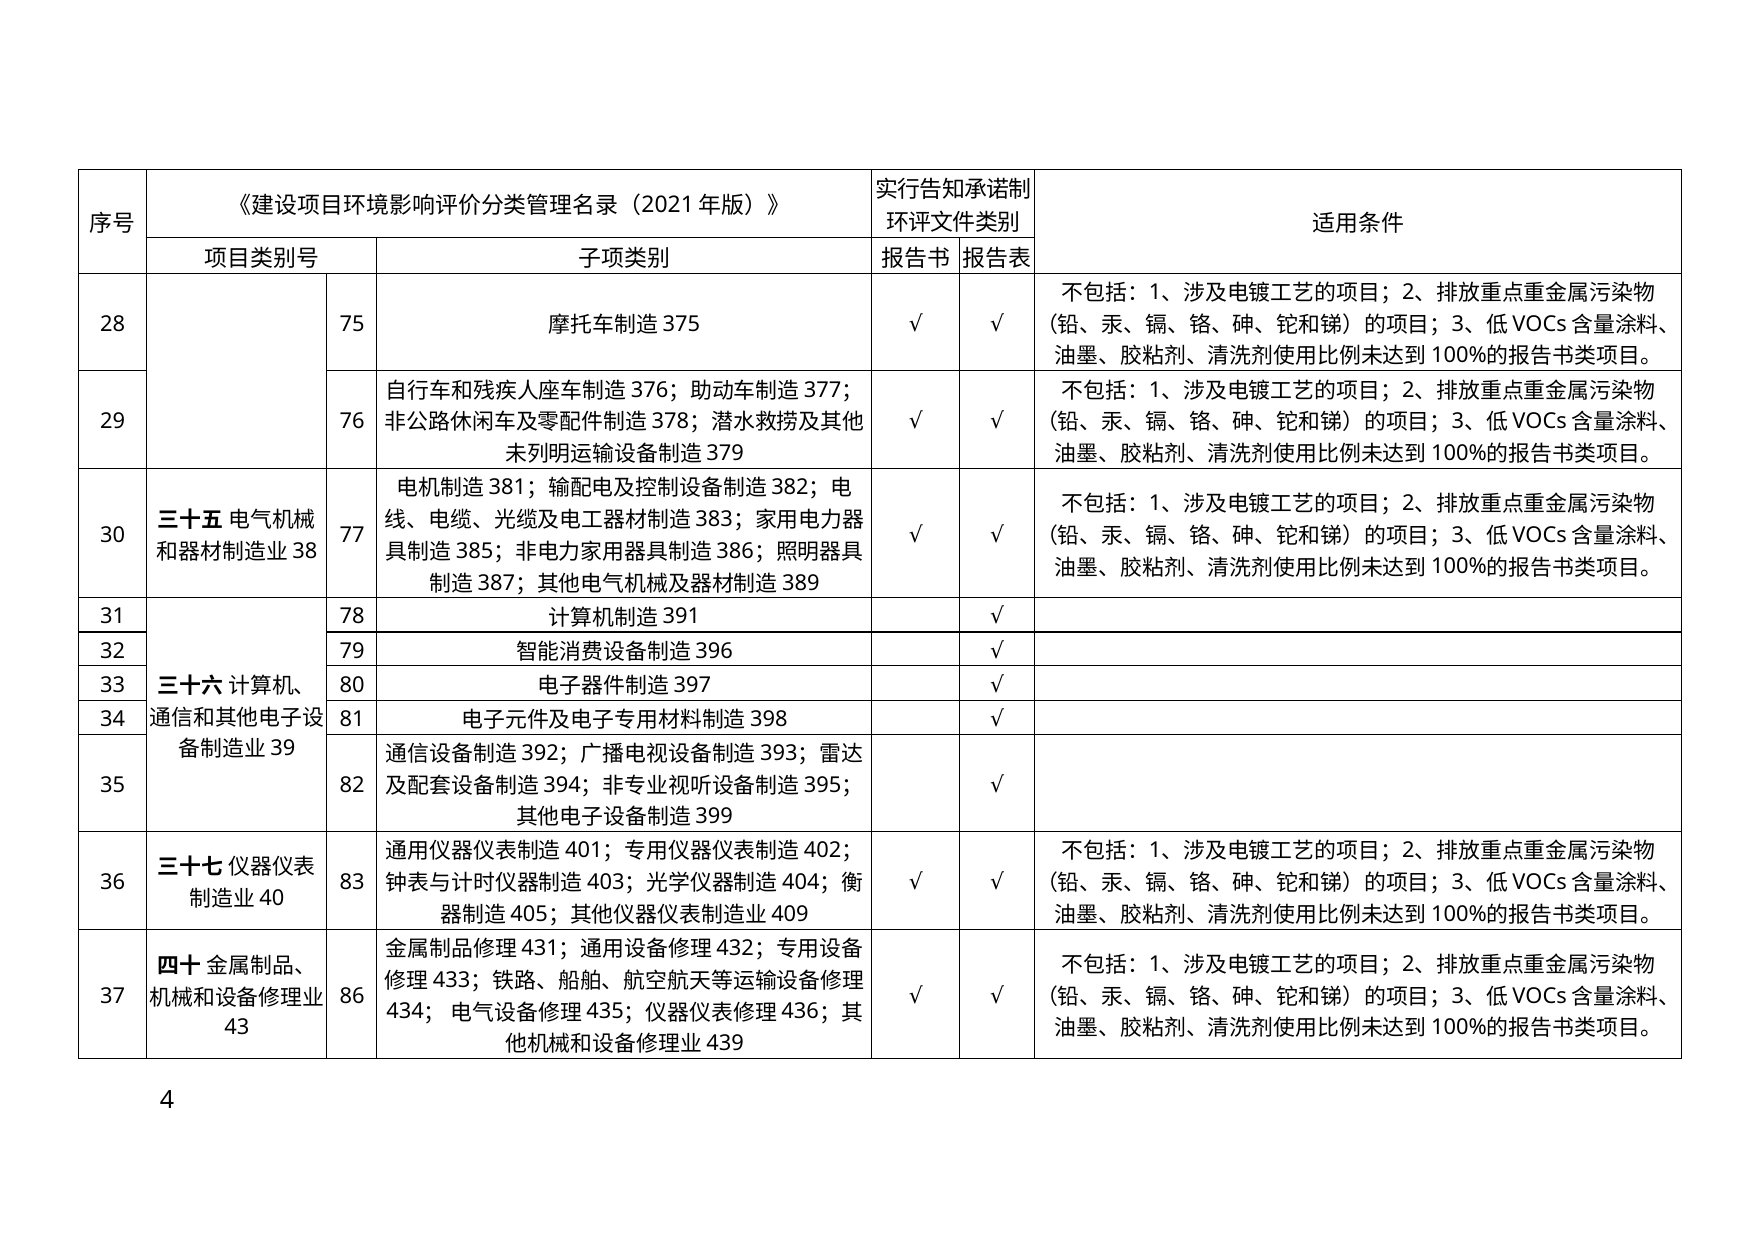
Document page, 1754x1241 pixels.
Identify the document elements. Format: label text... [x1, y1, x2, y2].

table_cell 37 [79, 930, 146, 1058]
table_cell √ [872, 832, 959, 929]
table_cell √ [960, 666, 1034, 699]
table_header 《建设项目环境影响评价分类管理名录（2021年版）》 [147, 170, 871, 237]
table_cell 电子器件制造397 [377, 666, 871, 699]
table_cell √ [960, 633, 1034, 665]
table_cell √ [960, 930, 1034, 1058]
table_header 序号 [79, 170, 146, 273]
table_cell 80 [327, 666, 376, 699]
table_cell 不包括：1、涉及电镀工艺的项目；2、排放重点重金属污染物（铅、汞、镉、铬、砷、铊和锑）的项目；3、低VOCs含量涂料、油墨、胶粘剂、清洗剂使用比例未达到100%的报告书类项目。 [1035, 371, 1681, 468]
table_cell 77 [327, 469, 376, 597]
table_cell 三十七 仪器仪表制造业40 [147, 832, 326, 929]
table_cell 75 [327, 274, 376, 370]
table_cell 三十六 计算机、通信和其他电子设备制造业39 [147, 598, 326, 831]
table_header 适用条件 [1035, 170, 1681, 273]
table_cell 不包括：1、涉及电镀工艺的项目；2、排放重点重金属污染物（铅、汞、镉、铬、砷、铊和锑）的项目；3、低VOCs含量涂料、油墨、胶粘剂、清洗剂使用比例未达到100%的报告书类项目。 [1035, 469, 1681, 597]
table_cell [1035, 735, 1681, 831]
table_cell 36 [79, 832, 146, 929]
table_cell √ [872, 930, 959, 1058]
table_cell 82 [327, 735, 376, 831]
table_cell 项目类别号 [147, 238, 376, 273]
table_cell 四十 金属制品、机械和设备修理业43 [147, 930, 326, 1058]
table_cell 28 [79, 274, 146, 370]
table_cell √ [960, 274, 1034, 370]
table_cell [872, 598, 959, 631]
table_cell 自行车和残疾人座车制造376；助动车制造377；非公路休闲车及零配件制造378；潜水救捞及其他未列明运输设备制造379 [377, 371, 871, 468]
table_cell [872, 633, 959, 665]
table_cell 子项类别 [377, 238, 871, 273]
table_cell [872, 701, 959, 733]
table_cell 电子元件及电子专用材料制造398 [377, 701, 871, 733]
table_cell 不包括：1、涉及电镀工艺的项目；2、排放重点重金属污染物（铅、汞、镉、铬、砷、铊和锑）的项目；3、低VOCs含量涂料、油墨、胶粘剂、清洗剂使用比例未达到100%的报告书类项目。 [1035, 930, 1681, 1058]
table_cell 79 [327, 633, 376, 665]
table_cell 通信设备制造392；广播电视设备制造393；雷达及配套设备制造394；非专业视听设备制造395；其他电子设备制造399 [377, 735, 871, 831]
table_cell 31 [79, 598, 146, 631]
table_cell 摩托车制造375 [377, 274, 871, 370]
table_cell [872, 735, 959, 831]
table_cell 金属制品修理431；通用设备修理432；专用设备修理433；铁路、船舶、航空航天等运输设备修理434； 电气设备修理435；仪器仪表修理436；其他机械和设备修理业439 [377, 930, 871, 1058]
table_cell 报告表 [960, 238, 1034, 273]
table_cell √ [960, 469, 1034, 597]
table_cell √ [872, 274, 959, 370]
table_cell √ [960, 735, 1034, 831]
table_cell [1035, 633, 1681, 665]
table_cell 报告书 [872, 238, 959, 273]
table_cell 32 [79, 633, 146, 665]
table_cell 83 [327, 832, 376, 929]
table_cell 智能消费设备制造396 [377, 633, 871, 665]
table_cell [1035, 666, 1681, 699]
table_cell 78 [327, 598, 376, 631]
table_header 实行告知承诺制环评文件类别 [872, 170, 1034, 237]
table_cell [1035, 701, 1681, 733]
table_cell 不包括：1、涉及电镀工艺的项目；2、排放重点重金属污染物（铅、汞、镉、铬、砷、铊和锑）的项目；3、低VOCs含量涂料、油墨、胶粘剂、清洗剂使用比例未达到100%的报告书类项目。 [1035, 832, 1681, 929]
table_cell 76 [327, 371, 376, 468]
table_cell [1035, 274, 1681, 370]
table_cell [1035, 598, 1681, 631]
table_cell √ [960, 371, 1034, 468]
table_cell 电机制造381；输配电及控制设备制造382；电线、电缆、光缆及电工器材制造383；家用电力器具制造385；非电力家用器具制造386；照明器具制造387；其他电气机械及器材制造389 [377, 469, 871, 597]
table_cell 35 [79, 735, 146, 831]
table_cell 计算机制造391 [377, 598, 871, 631]
table_cell 81 [327, 701, 376, 733]
table_cell 30 [79, 469, 146, 597]
table_cell 86 [327, 930, 376, 1058]
table_cell √ [872, 371, 959, 468]
table_cell 29 [79, 371, 146, 468]
table_cell √ [960, 701, 1034, 733]
table_cell [872, 666, 959, 699]
table_cell 34 [79, 701, 146, 733]
table_cell √ [872, 469, 959, 597]
table_cell 三十五 电气机械和器材制造业38 [147, 469, 326, 597]
table_cell √ [960, 598, 1034, 631]
table_cell 通用仪器仪表制造401；专用仪器仪表制造402；钟表与计时仪器制造403；光学仪器制造404；衡器制造405；其他仪器仪表制造业409 [377, 832, 871, 929]
table_cell 33 [79, 666, 146, 699]
table_cell √ [960, 832, 1034, 929]
